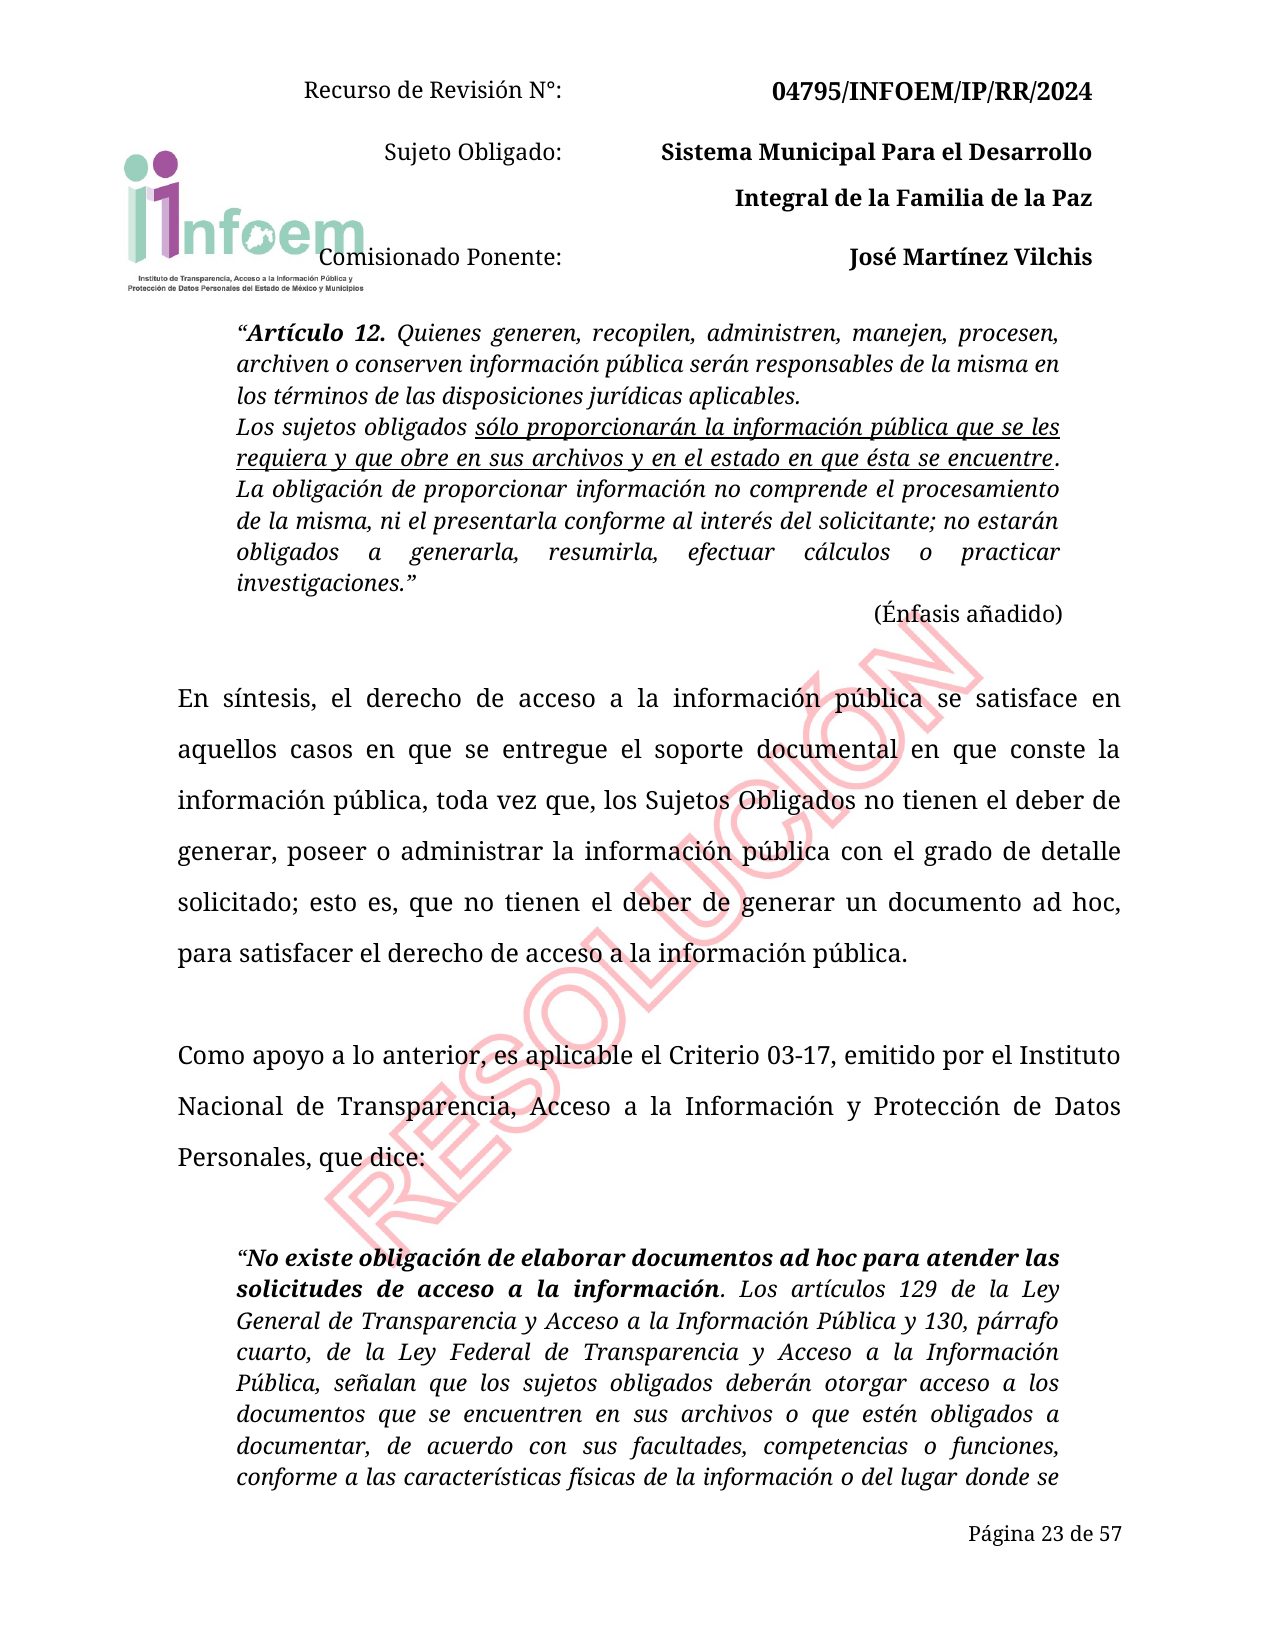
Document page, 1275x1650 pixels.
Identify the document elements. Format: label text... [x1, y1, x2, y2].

text Como apoyo a lo anterior, es aplicable el Criterio 03-17, emitido por el Instituto Nacional de Transparencia, Acceso a la Información y Protección de Datos Personales, que dice: [177, 1038, 1122, 1174]
text En síntesis, el derecho de acceso a la información pública se satisface en aquellos casos en que se entregue el soporte documental en que conste la información pública, toda vez que, los Sujetos Obligados no tienen el deber de generar, poseer o administrar la información pública con el grado de detalle solicitado; esto es, que no tienen el deber de generar un documento ad hoc, para satisfacer el derecho de acceso a la información pública. [177, 681, 1122, 970]
picture [5, 90, 1270, 1650]
text “Artículo 12. Quienes generen, recopilen, administren, manejen, procesen, archiven o conserven información pública serán responsables de la misma en los términos de las disposiciones jurídicas aplicables. [236, 317, 1063, 411]
picture [1024, 90, 1032, 99]
picture [381, 90, 388, 97]
picture [498, 90, 505, 97]
text (Énfasis añadido) [236, 598, 1063, 629]
picture [900, 90, 908, 99]
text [236, 1242, 1063, 1492]
text Los sujetos obligados sólo proporcionarán la información pública que se les requiera y que obre en sus archivos y en el estado en que ésta se encuentre. La obligación de proporcionar información no comprende el procesamiento de la misma, ni el presentarla conforme al interés del solicitante; no estarán obligados a generarla, resumirla, efectuar cálculos o practicar investigaciones.” [236, 411, 1063, 598]
